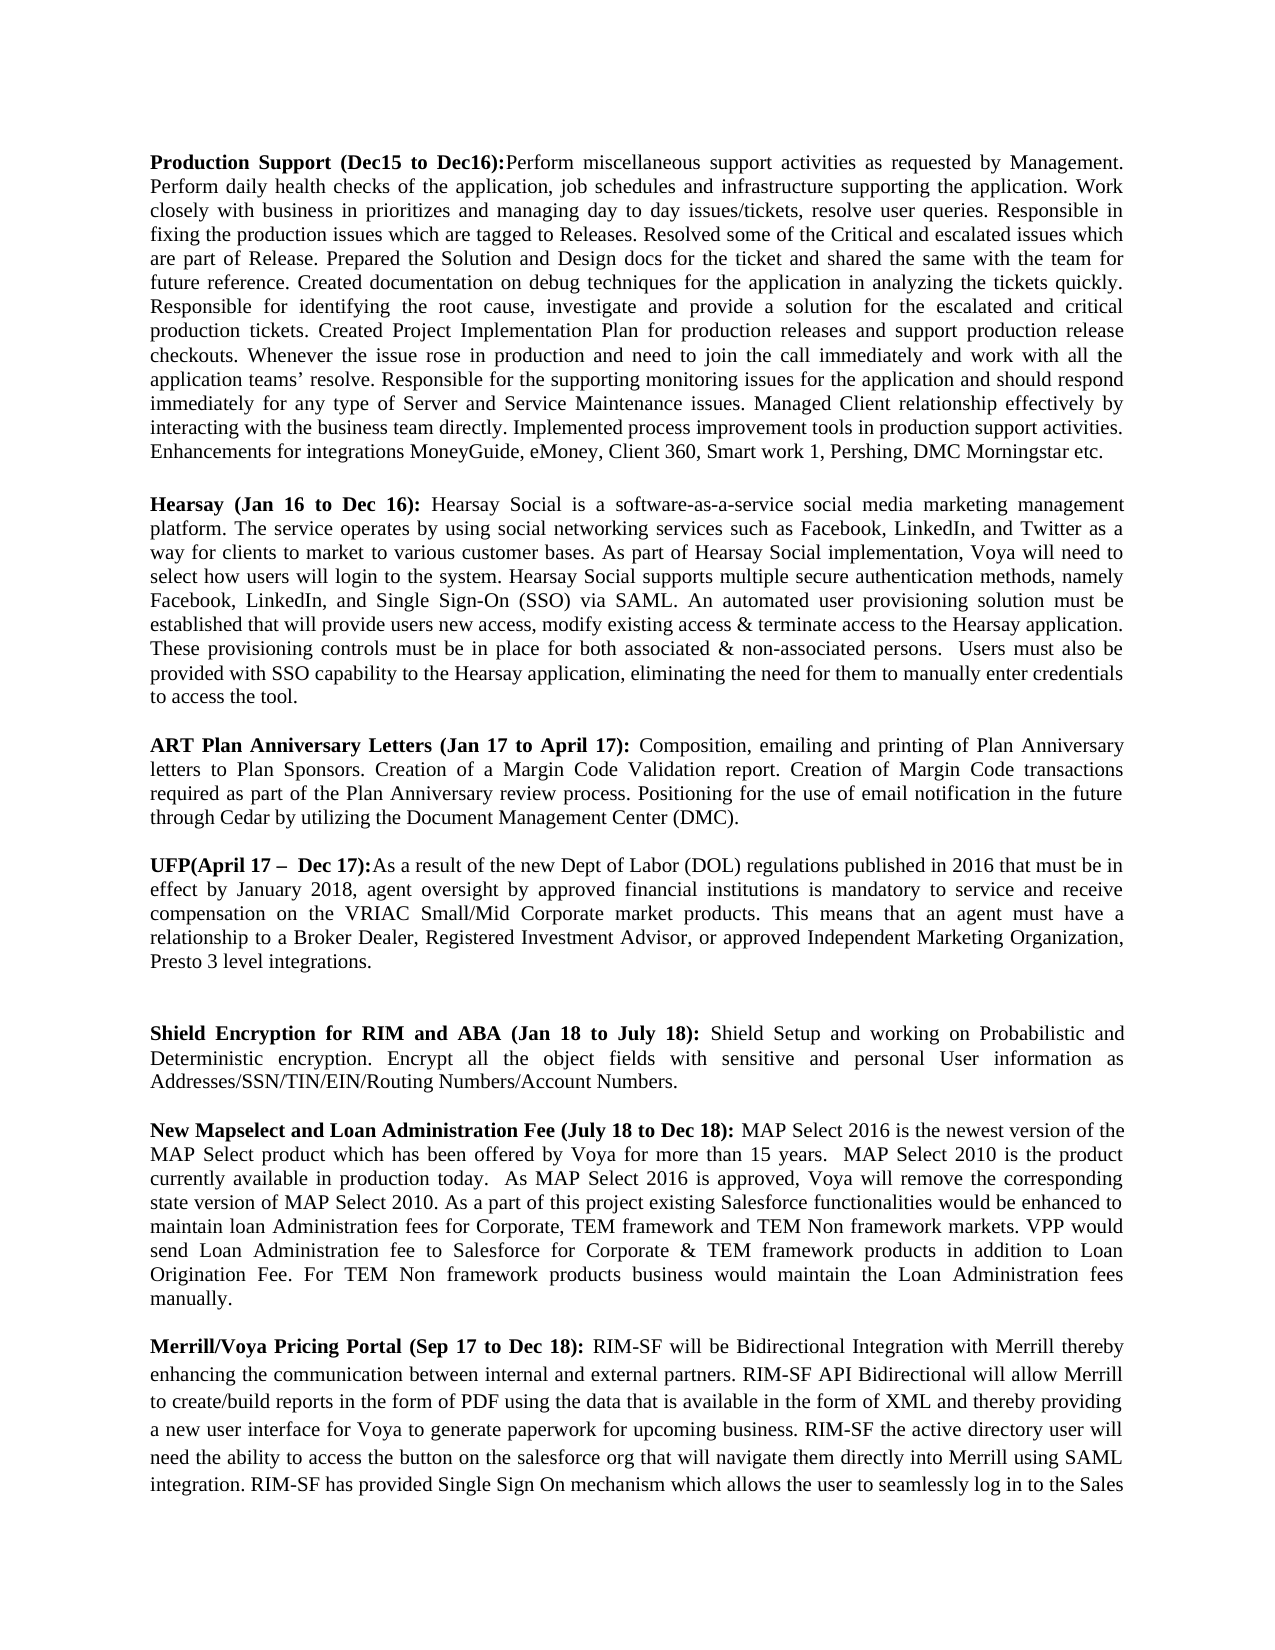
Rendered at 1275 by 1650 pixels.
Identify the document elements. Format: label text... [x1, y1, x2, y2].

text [150, 1334, 1125, 1496]
text ART Plan Anniversary Letters (Jan 17 to April 17): Composition, emailing and printing of Plan Anniversary letters to Plan Sponsors. Creation of a Margin Code Validation report. Creation of Margin Code transactions required as part of the Plan Anniversary review process. Positioning for the use of email notification in the future through Cedar by utilizing the Document Management Center (DMC). [150, 733, 1125, 829]
text New Mapselect and Loan Administration Fee (July 18 to Dec 18): MAP Select 2016 is the newest version of the MAP Select product which has been offered by Voya for more than 15 years. MAP Select 2010 is the product currently available in production today. As MAP Select 2016 is approved, Voya will remove the corresponding state version of MAP Select 2010. As a part of this project existing Salesforce functionalities would be enhanced to maintain loan Administration fees for Corporate, TEM framework and TEM Non framework markets. VPP would send Loan Administration fee to Salesforce for Corporate & TEM framework products in addition to Loan Origination Fee. For TEM Non framework products business would maintain the Loan Administration fees manually. [150, 1118, 1125, 1310]
text UFP(April 17 – Dec 17):As a result of the new Dept of Labor (DOL) regulations published in 2016 that must be in effect by January 2018, agent oversight by approved financial institutions is mandatory to service and receive compensation on the VRIAC Small/Mid Corporate market products. This means that an agent must have a relationship to a Broker Dealer, Registered Investment Advisor, or approved Independent Marketing Organization, Presto 3 level integrations. [150, 853, 1125, 973]
text Shield Encryption for RIM and ABA (Jan 18 to July 18): Shield Setup and working on Probabilistic and Deterministic encryption. Encrypt all the object fields with sensitive and personal User information as Addresses/SSN/TIN/EIN/Routing Numbers/Account Numbers. [150, 1021, 1125, 1093]
text Hearsay (Jan 16 to Dec 16): Hearsay Social is a software-as-a-service social media marketing management platform. The service operates by using social networking services such as Facebook, LinkedIn, and Twitter as a way for clients to market to various customer bases. As part of Hearsay Social implementation, Voya will need to select how users will login to the system. Hearsay Social supports multiple secure authentication methods, namely Facebook, LinkedIn, and Single Sign-On (SSO) via SAML. An automated user provisioning solution must be established that will provide users new access, modify existing access & terminate access to the Hearsay application. These provisioning controls must be in place for both associated & non-associated persons. Users must also be provided with SSO capability to the Hearsay application, eliminating the need for them to manually enter credentials to access the tool. [150, 492, 1125, 708]
text Production Support (Dec15 to Dec16):Perform miscellaneous support activities as requested by Management. Perform daily health checks of the application, job schedules and infrastructure supporting the application. Work closely with business in prioritizes and managing day to day issues/tickets, resolve user queries. Responsible in fixing the production issues which are tagged to Releases. Resolved some of the Critical and escalated issues which are part of Release. Prepared the Solution and Design docs for the ticket and shared the same with the team for future reference. Created documentation on debug techniques for the application in analyzing the tickets quickly. Responsible for identifying the root cause, investigate and provide a solution for the escalated and critical production tickets. Created Project Implementation Plan for production releases and support production release checkouts. Whenever the issue rose in production and need to join the call immediately and work with all the application teams’ resolve. Responsible for the supporting monitoring issues for the application and should respond immediately for any type of Server and Service Maintenance issues. Managed Client relationship effectively by interacting with the business team directly. Implemented process improvement tools in production support activities. Enhancements for integrations MoneyGuide, eMoney, Client 360, Smart work 1, Pershing, DMC Morningstar etc. [150, 150, 1125, 463]
